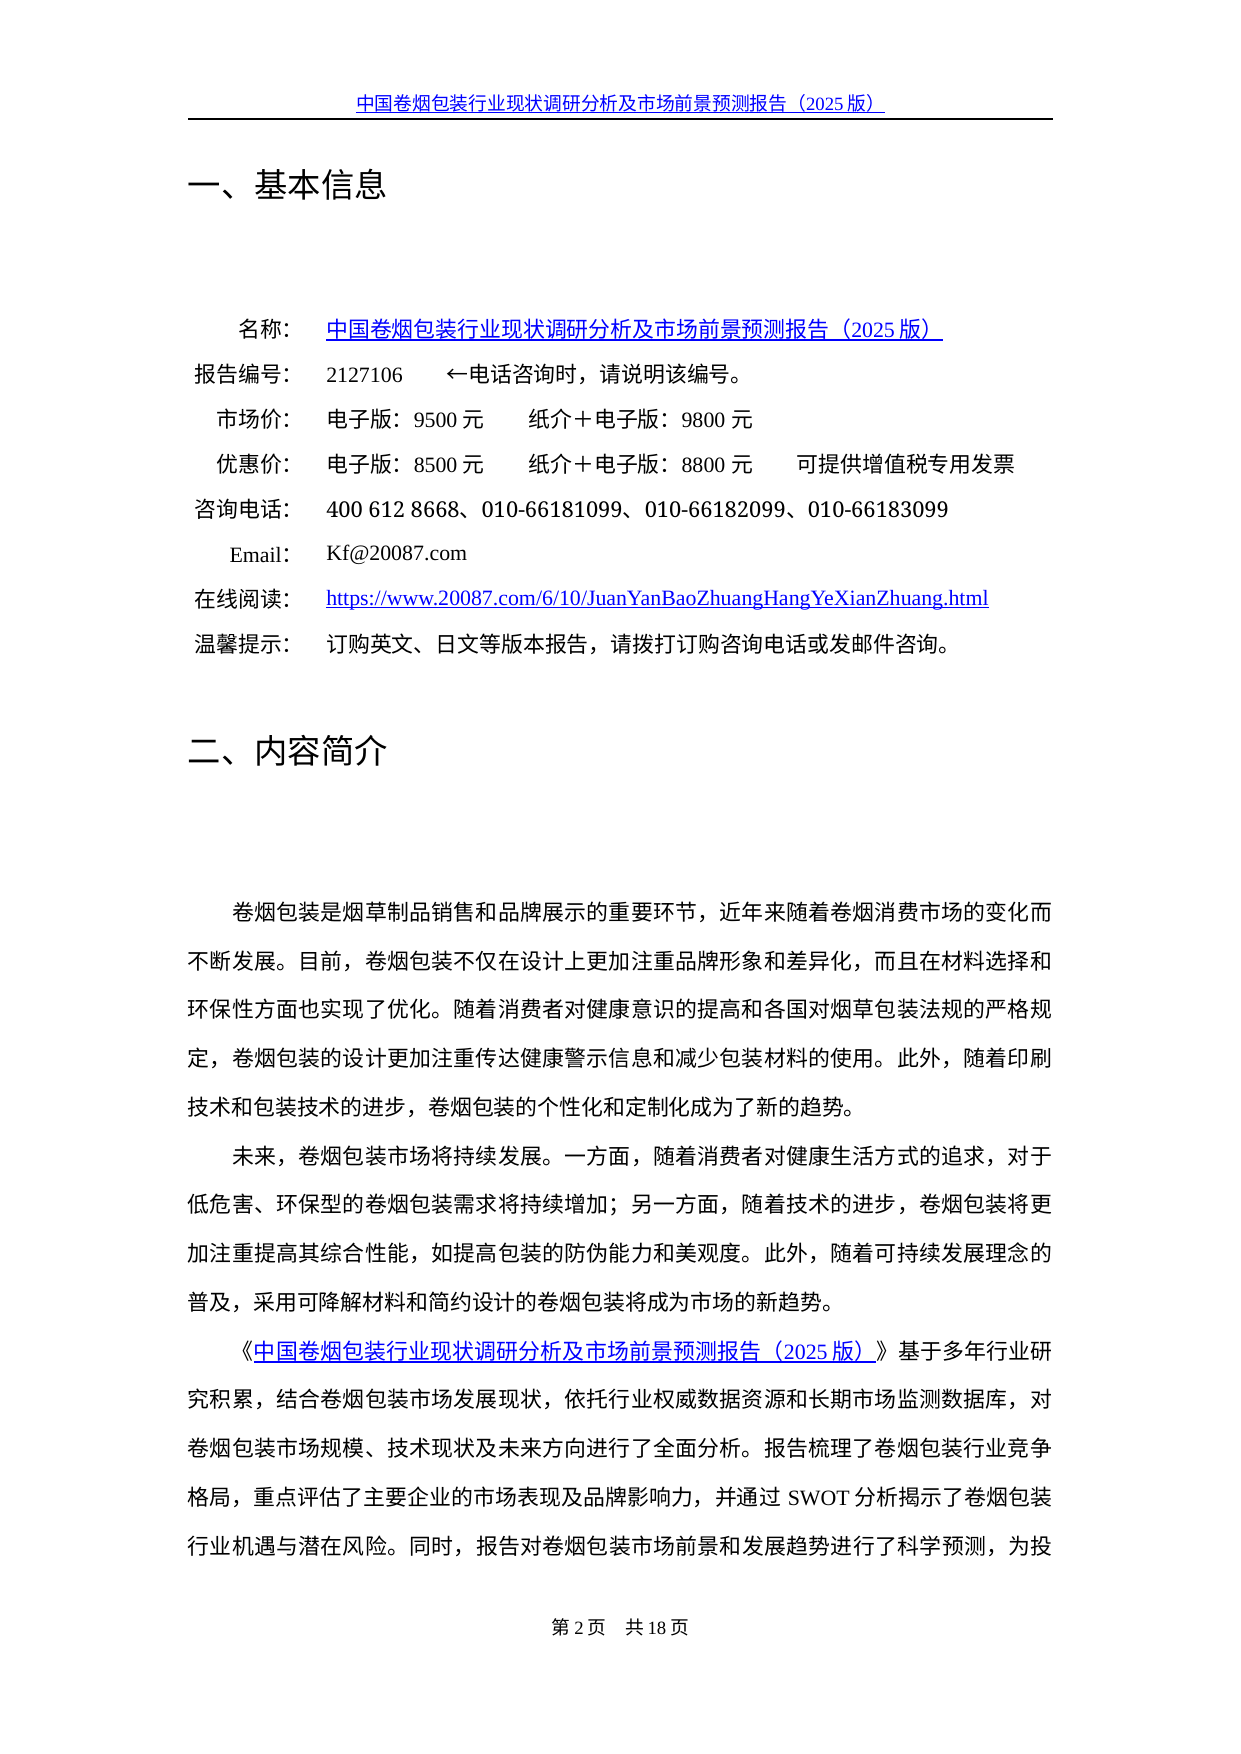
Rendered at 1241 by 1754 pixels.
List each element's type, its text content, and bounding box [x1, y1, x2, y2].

table_cell [315, 582, 1073, 627]
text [187, 894, 1053, 1561]
table_cell Email： [167, 537, 315, 582]
table_cell 咨询电话： [167, 492, 315, 537]
table_cell 400 612 8668、010-66181099、010-66182099、010-66183099 [315, 492, 1073, 537]
table_header 中国卷烟包装行业现状调研分析及市场前景预测报告（2025版） [315, 312, 1073, 357]
title 二、内容简介 [187, 717, 1053, 782]
table_cell 温馨提示： [167, 627, 315, 672]
table_cell 电子版：9500 元 纸介＋电子版：9800 元 [315, 402, 1073, 447]
title 一、基本信息 [187, 150, 1053, 215]
table_cell 市场价： [167, 402, 315, 447]
table_cell 2127106 ←电话咨询时，请说明该编号。 [315, 357, 1073, 402]
table_header 名称： [167, 312, 315, 357]
table_cell 在线阅读： [167, 582, 315, 627]
table_cell 订购英文、日文等版本报告，请拨打订购咨询电话或发邮件咨询。 [315, 627, 1073, 672]
table_cell Kf@20087.com [315, 537, 1073, 582]
table_cell 电子版：8500 元 纸介＋电子版：8800 元 可提供增值税专用发票 [315, 447, 1073, 492]
table_cell 优惠价： [167, 447, 315, 492]
table_cell 报告编号： [167, 357, 315, 402]
